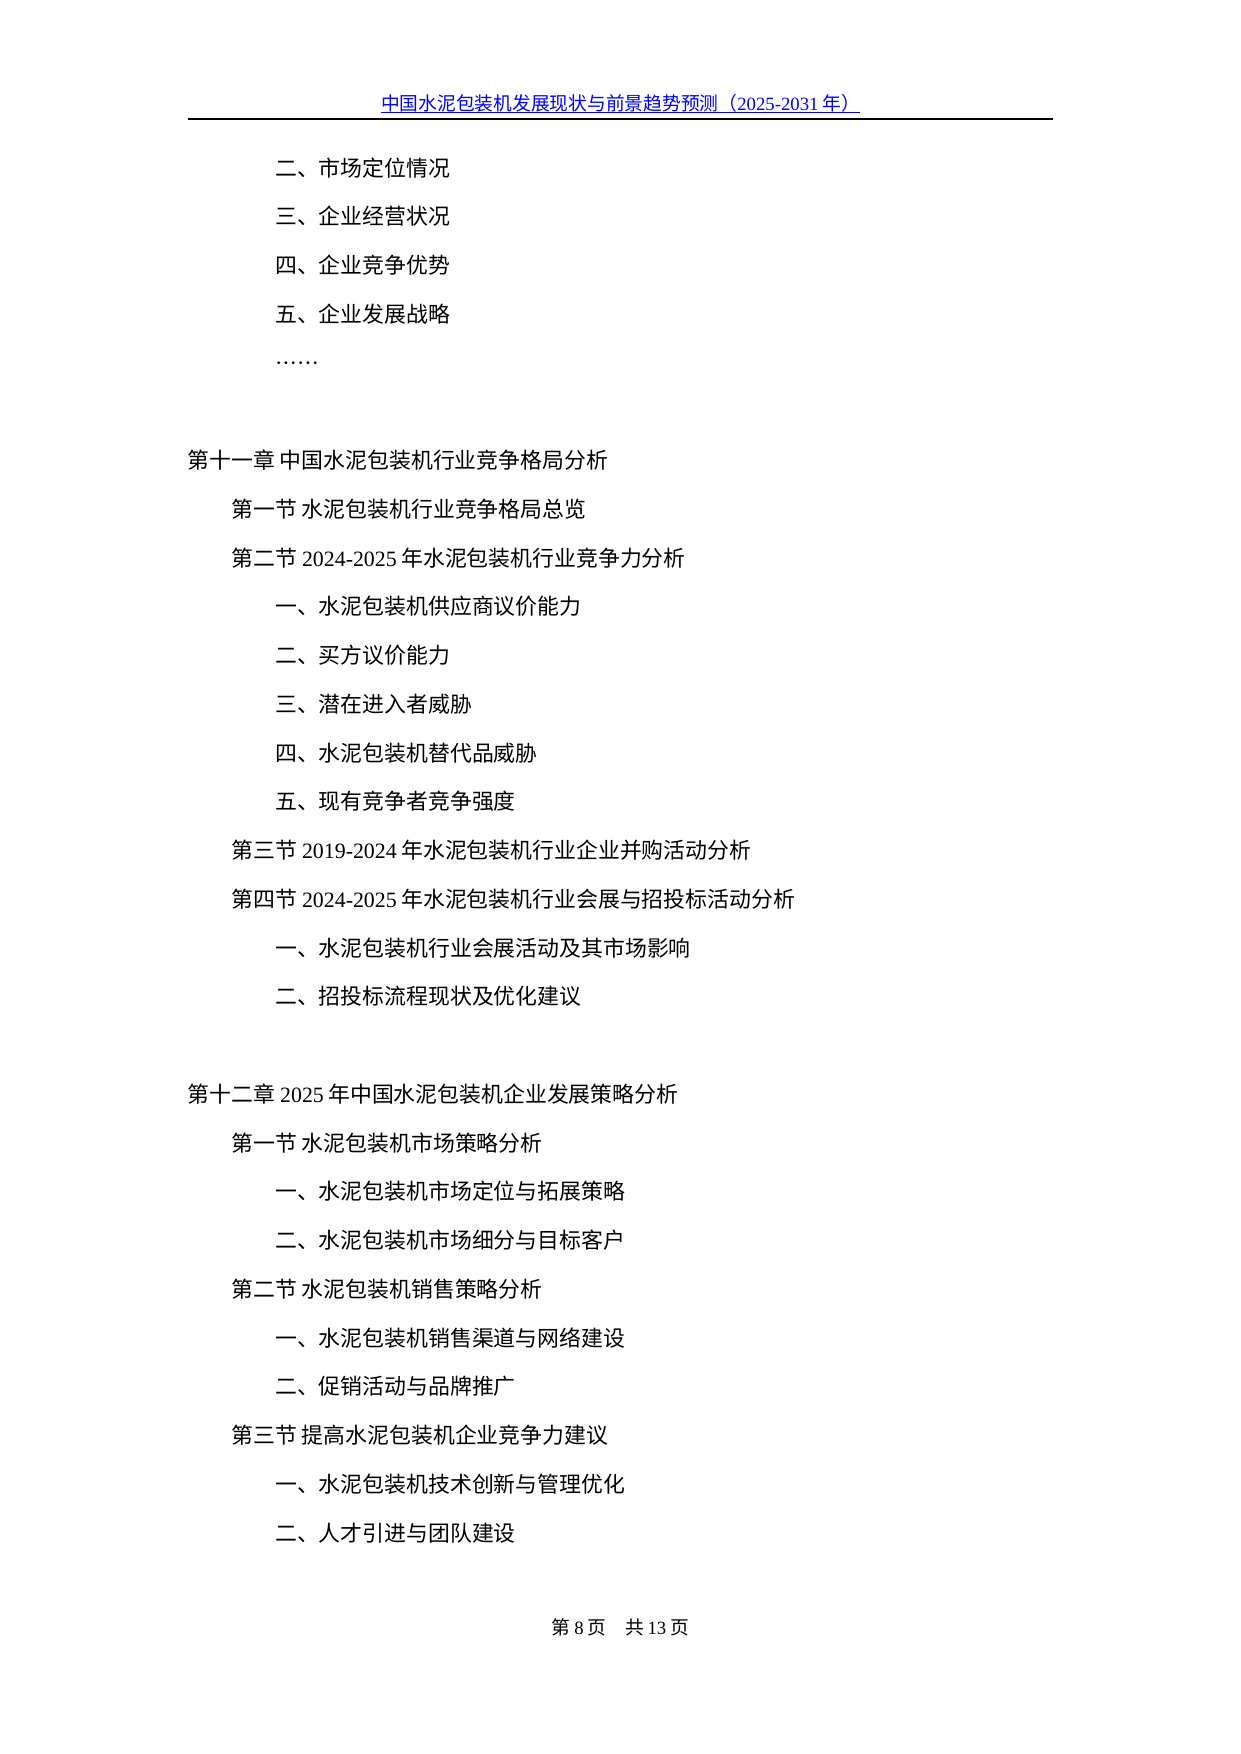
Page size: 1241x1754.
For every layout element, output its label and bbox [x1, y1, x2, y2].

text [187, 150, 1053, 1548]
